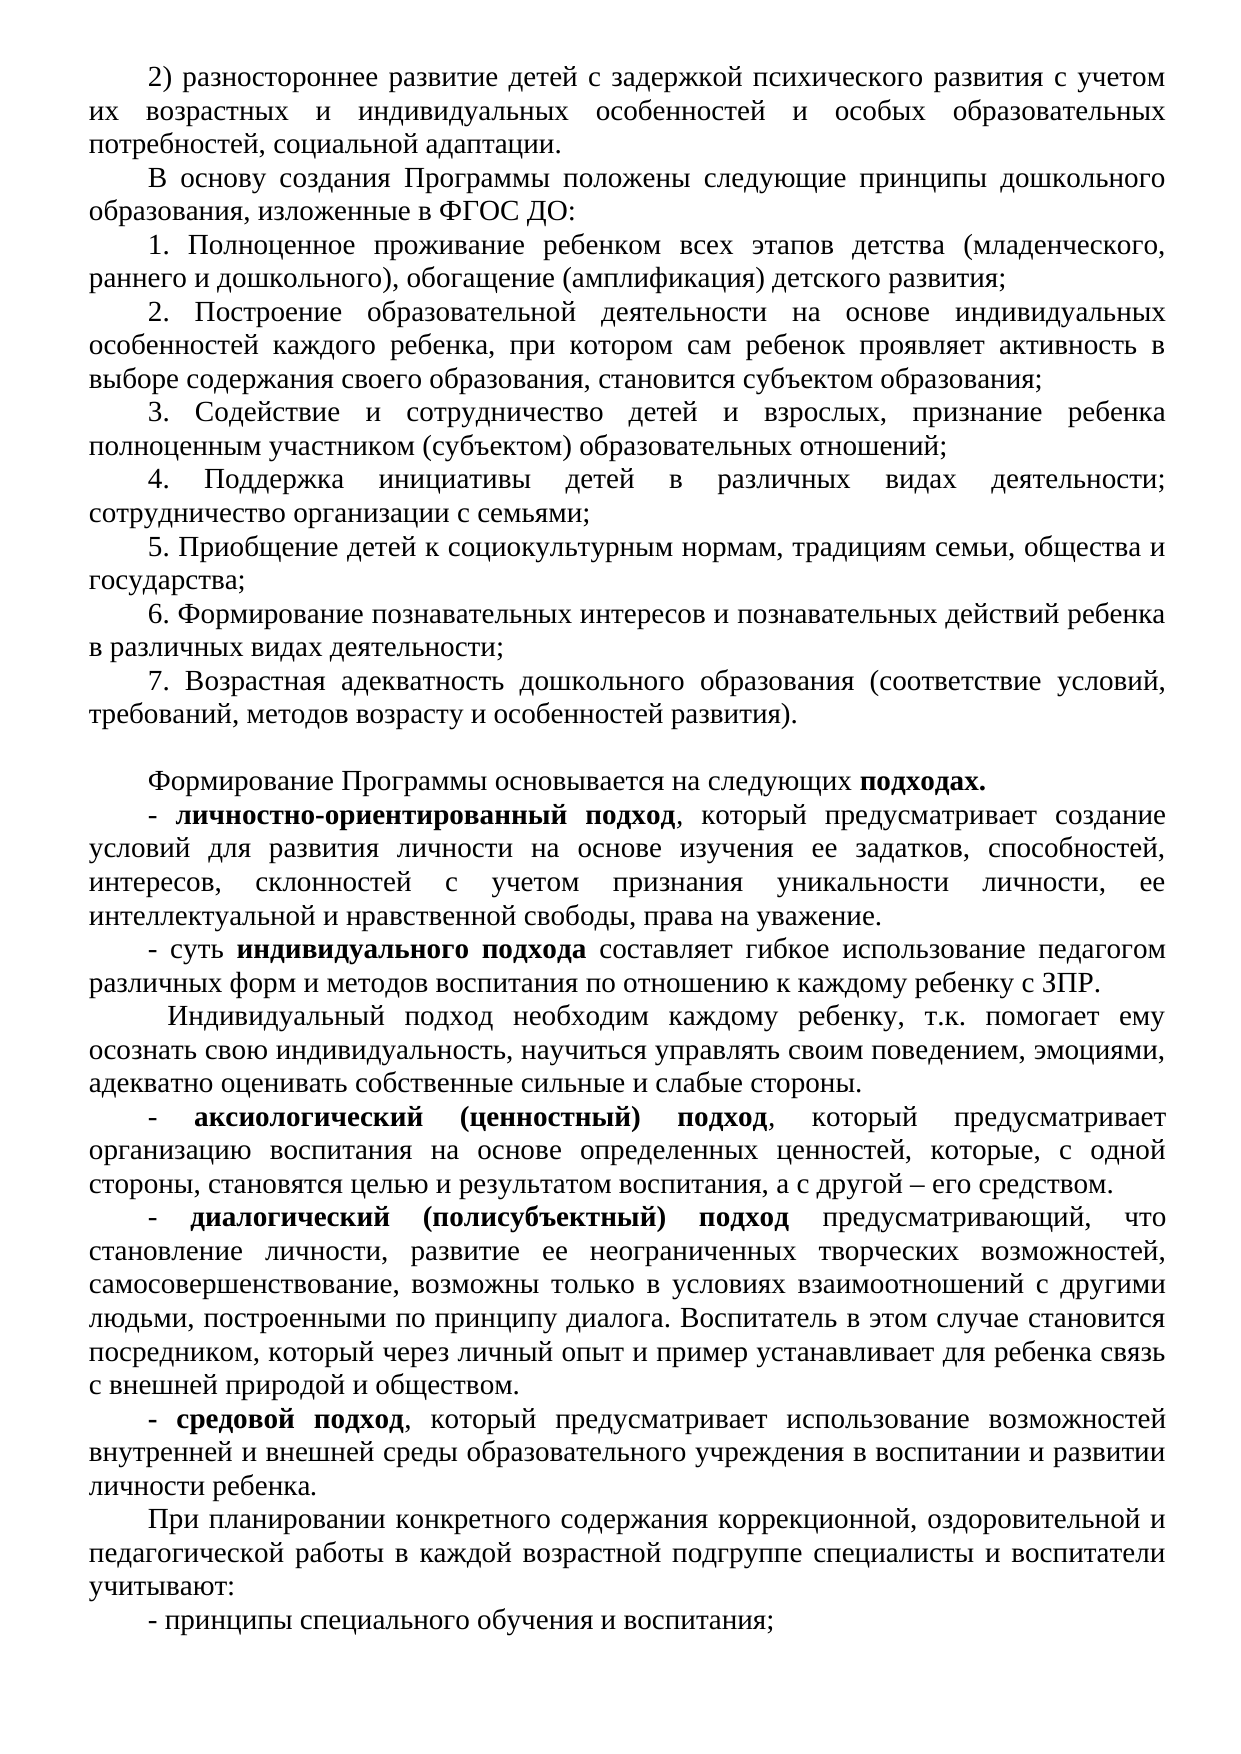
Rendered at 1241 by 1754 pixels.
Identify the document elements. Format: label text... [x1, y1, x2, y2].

text 3. Содействие и сотрудничество детей и взрослых, признание ребенка полноценным участником (субъектом) образовательных отношений; [89, 394, 1167, 462]
text 4. Поддержка инициативы детей в различных видах деятельности; сотрудничество организации с семьями; [89, 462, 1167, 529]
text - диалогический (полисубъектный) подход предусматривающий, что становление личности, развитие ее неограниченных творческих возможностей, самосовершенствование, возможны только в условиях взаимоотношений с другими людьми, построенными по принципу диалога. Воспитатель в этом случае становится посредником, который через личный опыт и пример устанавливает для ребенка связь с внешней природой и обществом. [89, 1199, 1167, 1401]
text 2) разностороннее развитие детей с задержкой психического развития с учетом их возрастных и индивидуальных особенностей и особых образовательных потребностей, социальной адаптации. [89, 59, 1167, 160]
text 7. Возрастная адекватность дошкольного образования (соответствие условий, требований, методов возрасту и особенностей развития). [89, 663, 1167, 730]
text Индивидуальный подход необходим каждому ребенку, т.к. помогает ему осознать свою индивидуальность, научиться управлять своим поведением, эмоциями, адекватно оценивать собственные сильные и слабые стороны. [89, 998, 1167, 1099]
text Формирование Программы основывается на следующих подходах. [89, 763, 1167, 797]
text 5. Приобщение детей к социокультурным нормам, традициям семьи, общества и государства; [89, 529, 1167, 596]
text - средовой подход, который предусматривает использование возможностей внутренней и внешней среды образовательного учреждения в воспитании и развитии личности ребенка. [89, 1401, 1167, 1501]
text - аксиологический (ценностный) подход, который предусматривает организацию воспитания на основе определенных ценностей, которые, с одной стороны, становятся целью и результатом воспитания, а с другой – его средством. [89, 1099, 1167, 1199]
text 1. Полноценное проживание ребенком всех этапов детства (младенческого, раннего и дошкольного), обогащение (амплификация) детского развития; [89, 227, 1167, 294]
text 2. Построение образовательной деятельности на основе индивидуальных особенностей каждого ребенка, при котором сам ребенок проявляет активность в выборе содержания своего образования, становится субъектом образования; [89, 294, 1167, 394]
text - суть индивидуального подхода составляет гибкое использование педагогом различных форм и методов воспитания по отношению к каждому ребенку с ЗПР. [89, 931, 1167, 998]
text При планировании конкретного содержания коррекционной, оздоровительной и педагогической работы в каждой возрастной подгруппе специалисты и воспитатели учитывают: [89, 1501, 1167, 1602]
text - личностно-ориентированный подход, который предусматривает создание условий для развития личности на основе изучения ее задатков, способностей, интересов, склонностей с учетом признания уникальности личности, ее интеллектуальной и нравственной свободы, права на уважение. [89, 797, 1167, 931]
text В основу создания Программы положены следующие принципы дошкольного образования, изложенные в ФГОС ДО: [89, 160, 1167, 227]
text 6. Формирование познавательных интересов и познавательных действий ребенка в различных видах деятельности; [89, 596, 1167, 663]
text - принципы специального обучения и воспитания; [89, 1602, 1167, 1636]
